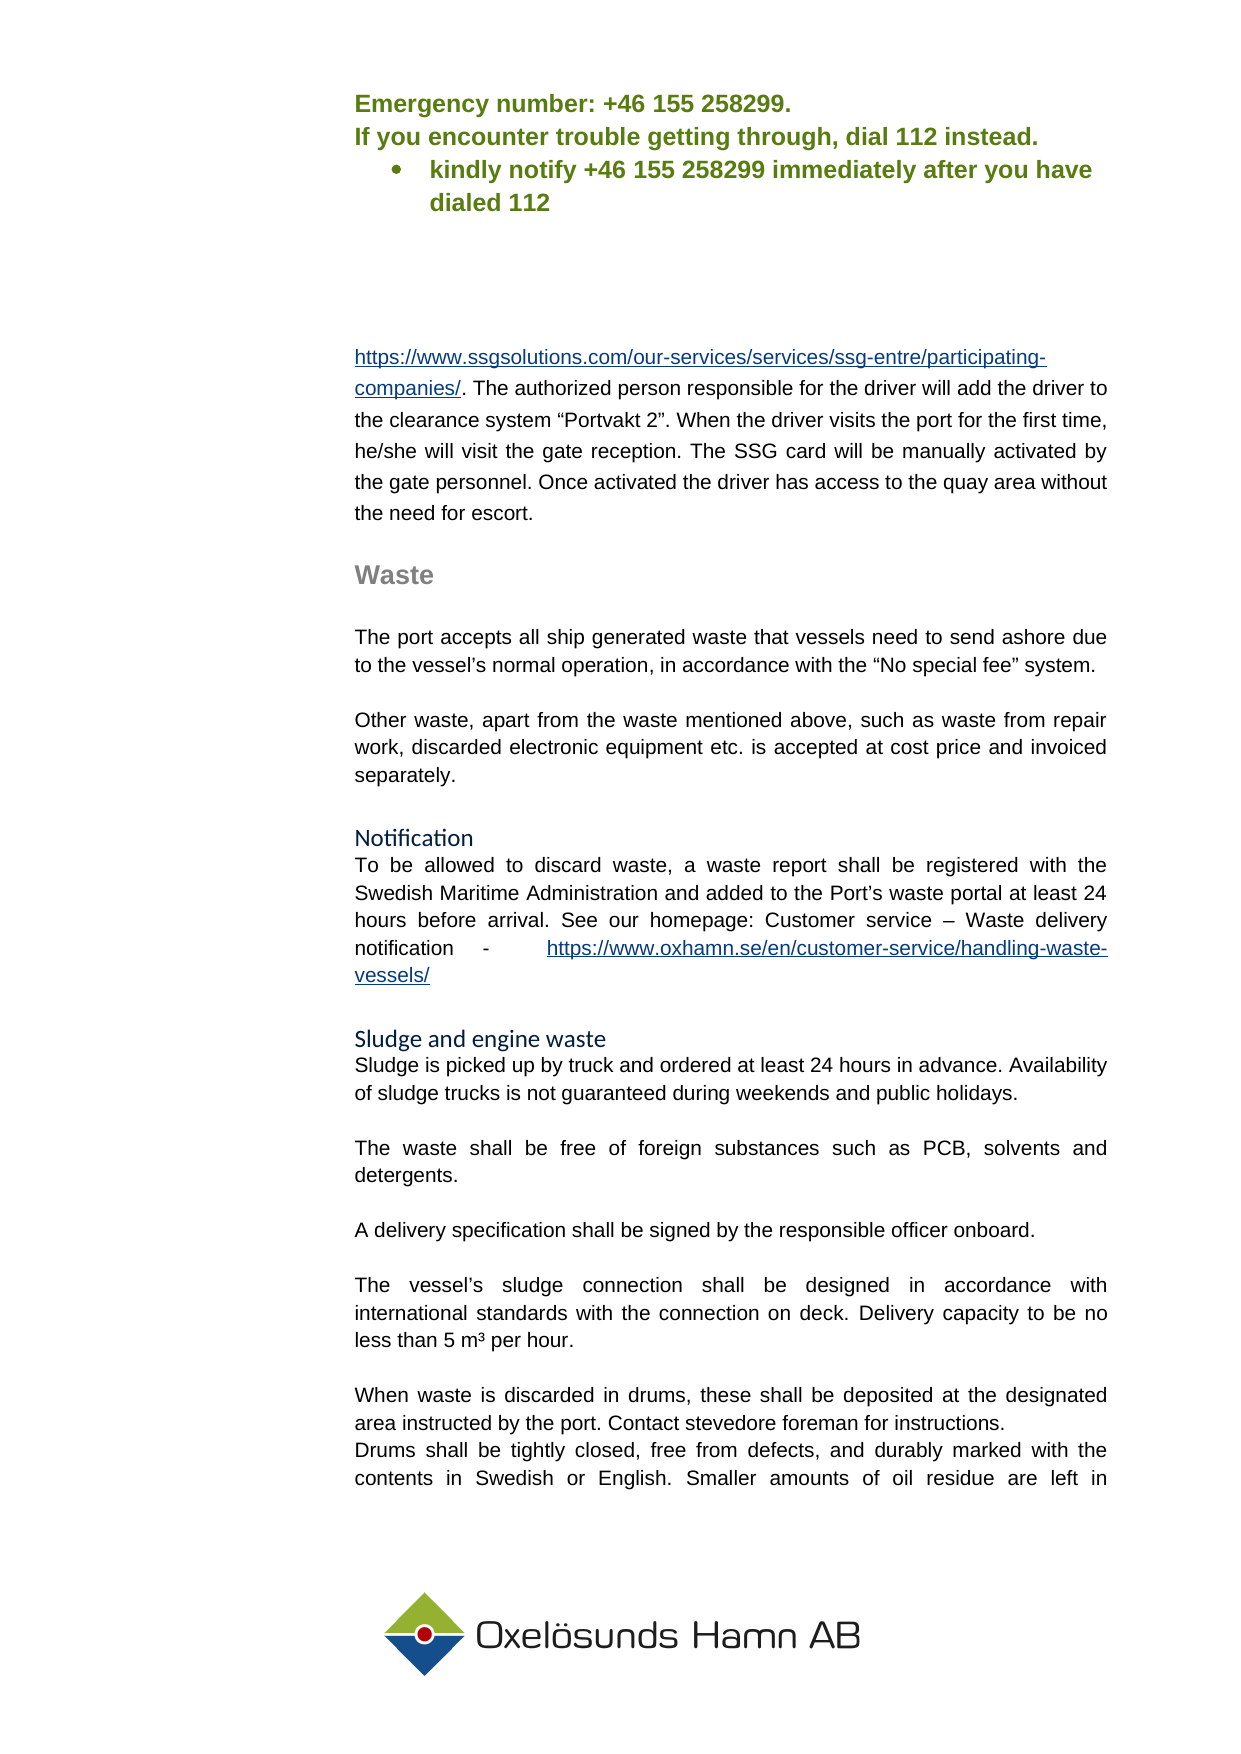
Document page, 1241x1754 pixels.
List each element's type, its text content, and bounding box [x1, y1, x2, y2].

text Sludge is picked up by truck and ordered at least 24 hours in advance. Availability of sludge trucks is not guaranteed during weekends and public holidays. [354, 1053, 1108, 1105]
text Notification [354, 822, 1108, 853]
text To be allowed to discard waste, a waste report shall be registered with the Swedish Maritime Administration and added to the Port’s waste portal at least 24 hours before arrival. See our homepage: Customer service – Waste delivery notification - https://www.oxhamn.se/en/customer-service/handling-waste-vessels/ [354, 853, 1108, 987]
text When waste is discarded in drums, these shall be deposited at the designated area instructed by the port. Contact stevedore foreman for instructions. [354, 1383, 1108, 1435]
text The port accepts all ship generated waste that vessels need to send ashore due to the vessel’s normal operation, in accordance with the “No special fee” system. [354, 625, 1108, 676]
subtitle Sludge and engine waste [354, 1022, 1108, 1053]
subtitle Waste [354, 548, 1108, 594]
picture [384, 1592, 860, 1676]
text The vessel’s sludge connection shall be designed in accordance with international standards with the connection on deck. Delivery capacity to be no less than 5 m³ per hour. [354, 1273, 1108, 1352]
text Other waste, apart from the waste mentioned above, such as waste from repair work, discarded electronic equipment etc. is accepted at cost price and invoiced separately. [354, 707, 1108, 786]
text The waste shall be free of foreign substances such as PCB, solvents and detergents. [354, 1136, 1108, 1187]
text A delivery specification shall be signed by the responsible officer onboard. [354, 1218, 1108, 1242]
